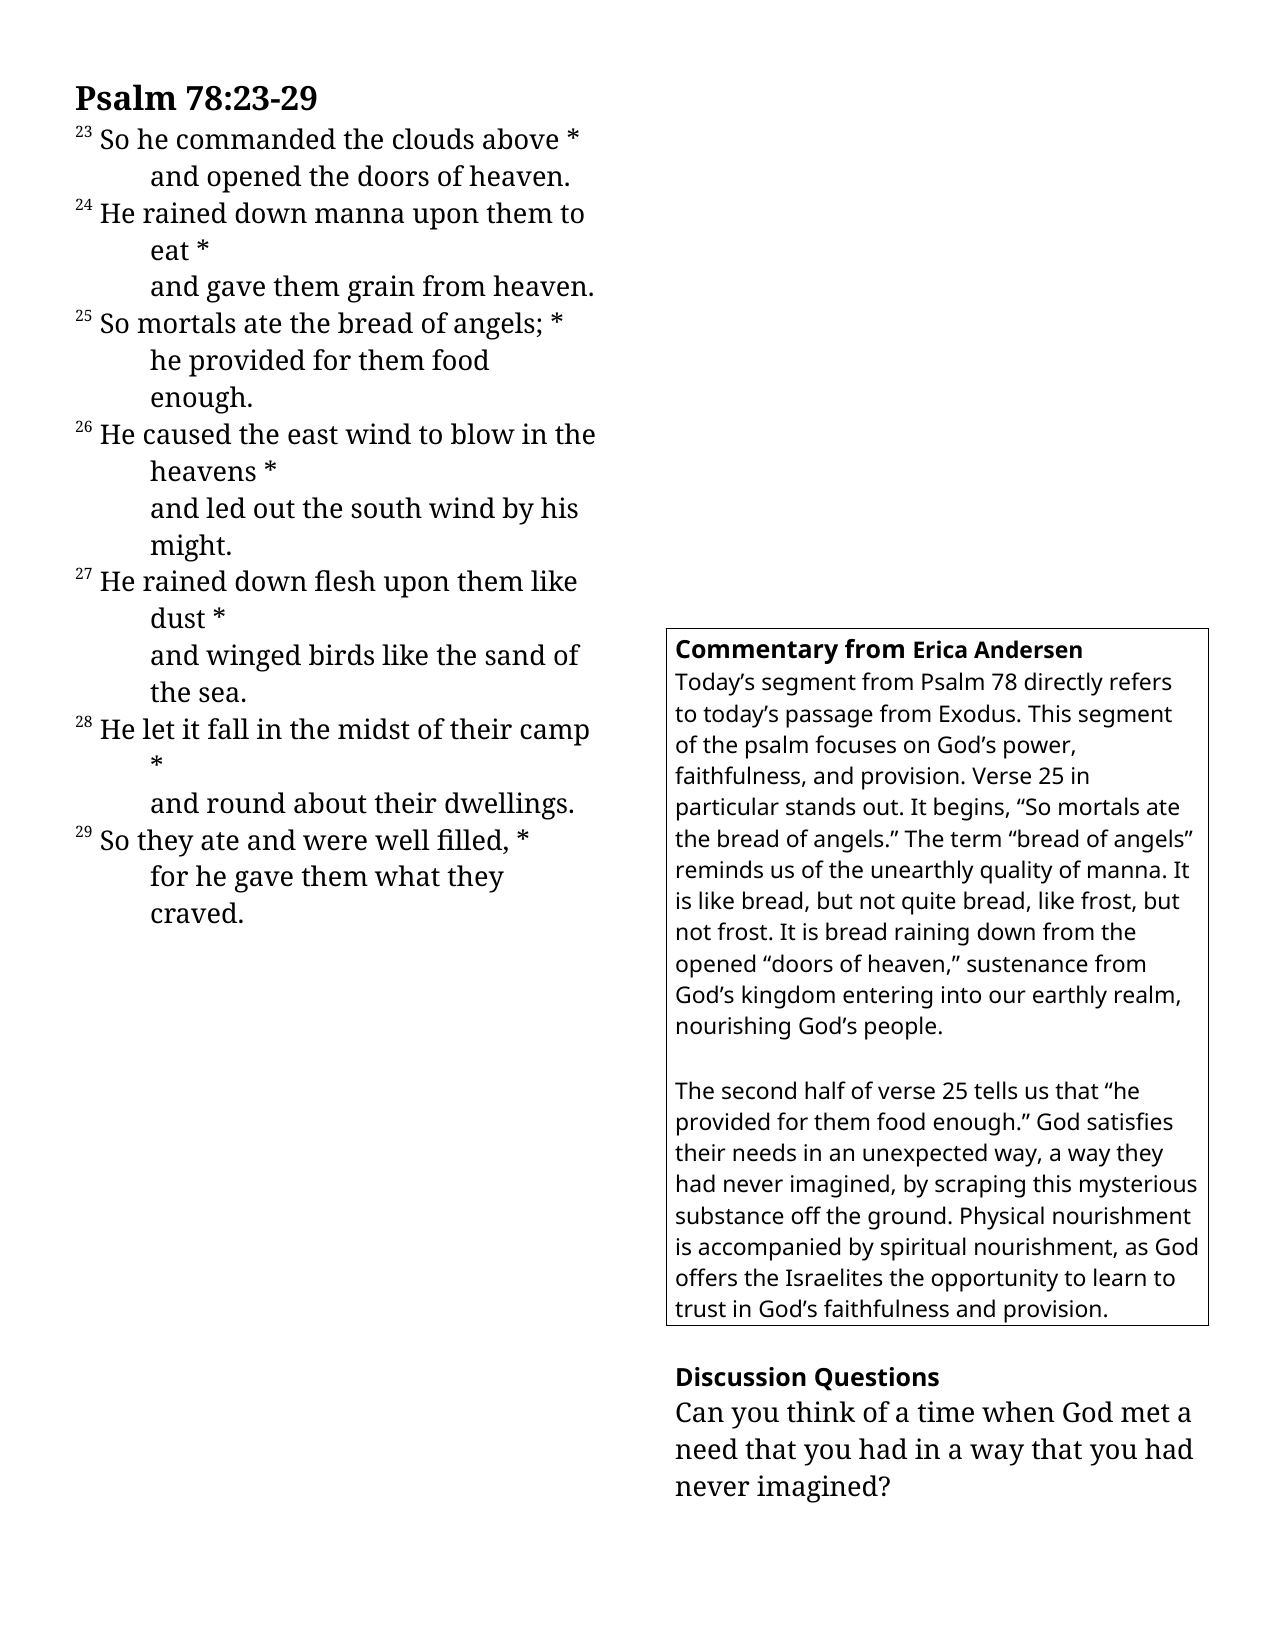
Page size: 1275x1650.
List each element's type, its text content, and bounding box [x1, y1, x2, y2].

text 25 So mortals ate the bread of angels; * he provided for them food enough. [75, 305, 600, 415]
text Can you think of a time when God met a need that you had in a way that you had never imagined? [675, 1394, 1200, 1504]
text 29 So they ate and were well filled, * for he gave them what they craved. [75, 821, 600, 932]
text 27 He rained down flesh upon them like dust * and winged birds like the sand of the sea. [75, 563, 600, 710]
text 23 So he commanded the clouds above * and opened the doors of heaven. [75, 120, 600, 194]
text Psalm 78:23-29 [75, 75, 600, 120]
text The second half of verse 25 tells us that “he provided for them food enough.” God satisfies their needs in an unexpected way, a way they had never imagined, by scraping this mysterious substance off the ground. Physical nourishment is accompanied by spiritual nourishment, as God offers the Israelites the opportunity to learn to trust in God’s faithfulness and provision. [667, 1072, 1208, 1325]
text 24 He rained down manna upon them to eat * and gave them grain from heaven. [75, 194, 600, 305]
text Today’s segment from Psalm 78 directly refers to today’s passage from Exodus. This segment of the psalm focuses on God’s power, faithfulness, and provision. Verse 25 in particular stands out. It begins, “So mortals ate the bread of angels.” The term “bread of angels” reminds us of the unearthly quality of manna. It is like bread, but not quite bread, like frost, but not frost. It is bread raining down from the opened “doors of heaven,” sustenance from God’s kingdom entering into our earthly realm, nourishing God’s people. [667, 663, 1208, 1039]
text Discussion Questions [675, 1360, 1200, 1394]
text Commentary from Erica Andersen [667, 629, 1208, 663]
text 26 He caused the east wind to blow in the heavens * and led out the south wind by his might. [75, 415, 600, 563]
text 28 He let it fall in the midst of their camp * and round about their dwellings. [75, 710, 600, 821]
